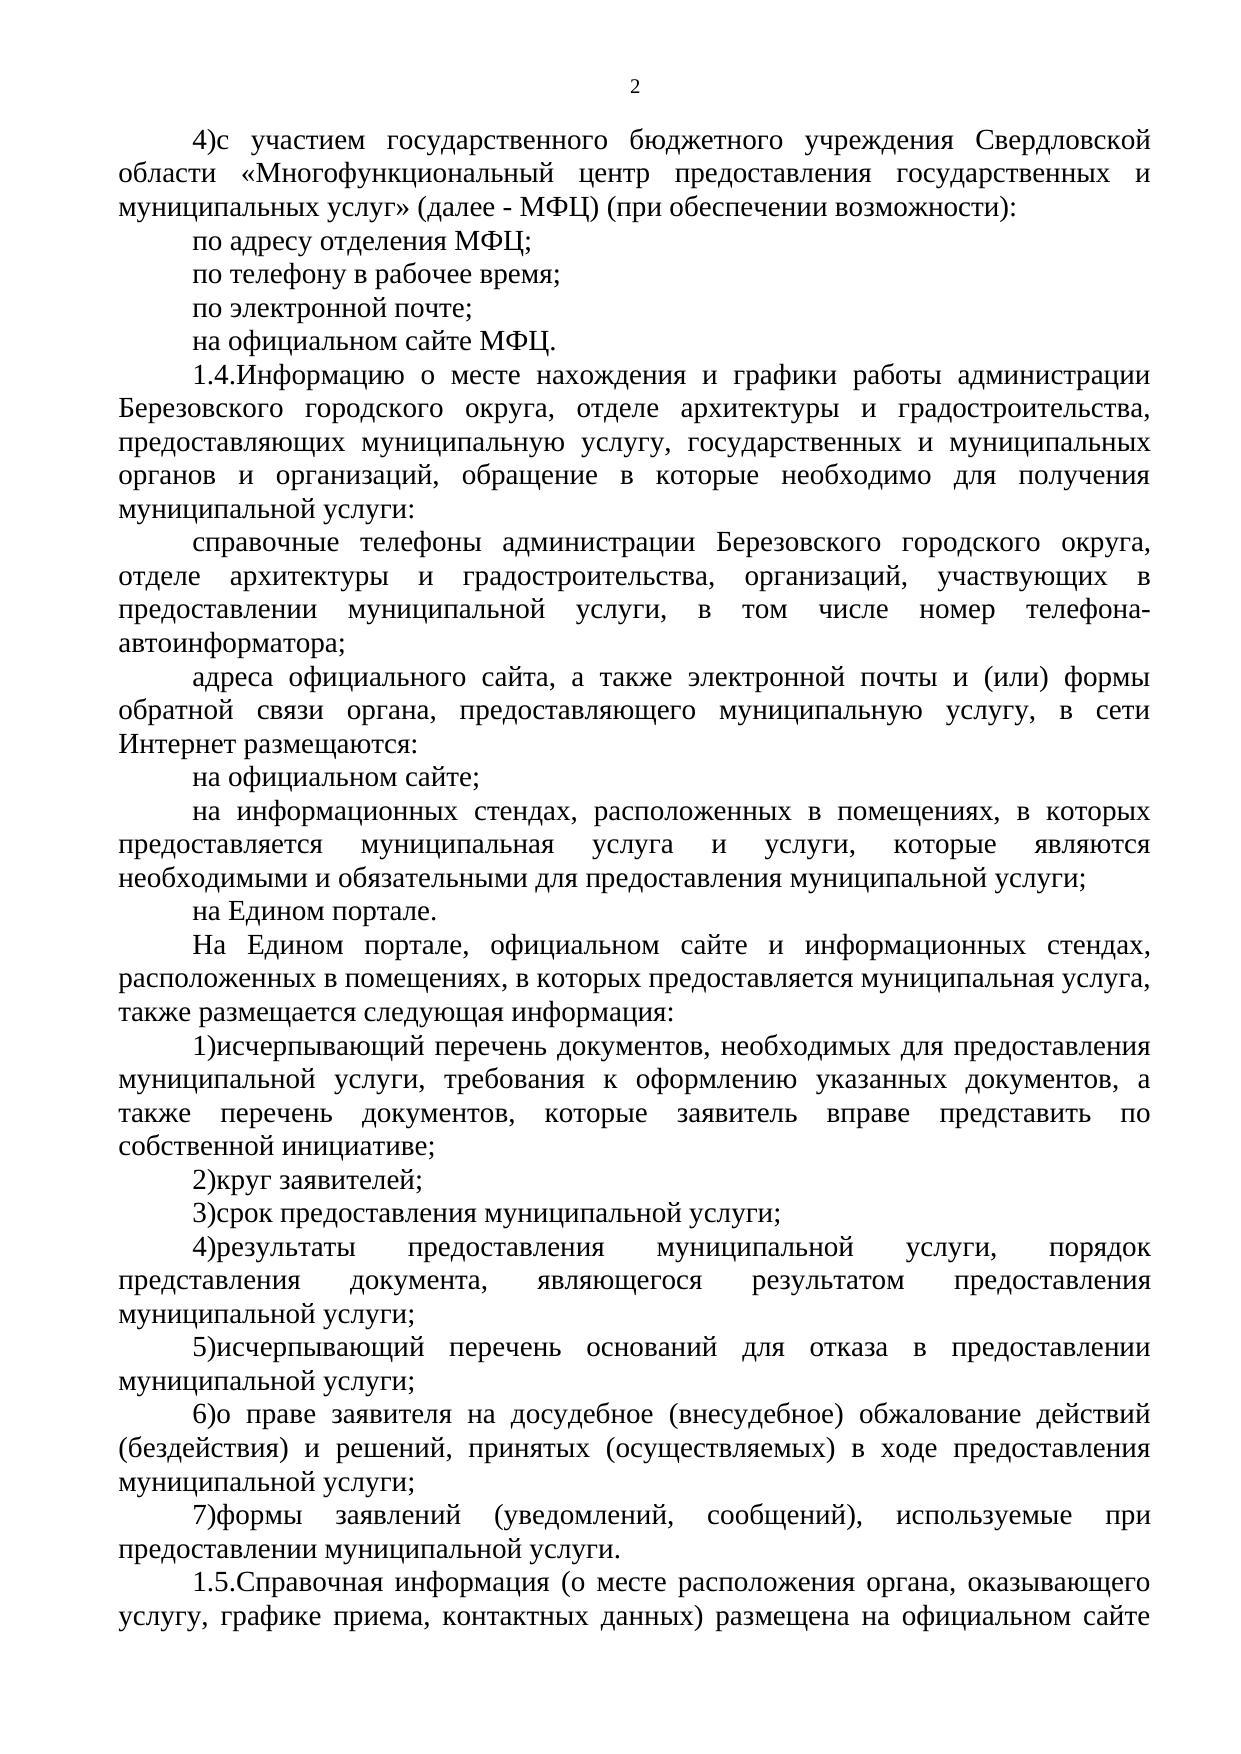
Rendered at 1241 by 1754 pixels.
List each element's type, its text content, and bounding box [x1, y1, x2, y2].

title 5)исчерпывающий перечень оснований для отказа в предоставлении муниципальной услуги; [118, 1329, 1152, 1397]
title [118, 1564, 1152, 1631]
title На Едином портале, официальном сайте и информационных стендах, расположенных в помещениях, в которых предоставляется муниципальная услуга, также размещается следующая информация: [118, 927, 1152, 1028]
title по электронной почте; [118, 290, 1152, 323]
title на официальном сайте МФЦ. [118, 323, 1152, 357]
title 7)формы заявлений (уведомлений, сообщений), используемые при предоставлении муниципальной услуги. [118, 1497, 1152, 1564]
title 1)исчерпывающий перечень документов, необходимых для предоставления муниципальной услуги, требования к оформлению указанных документов, а также перечень документов, которые заявитель вправе представить по собственной инициативе; [118, 1028, 1152, 1162]
title 2)круг заявителей; [118, 1162, 1152, 1195]
title на информационных стендах, расположенных в помещениях, в которых предоставляется муниципальная услуга и услуги, которые являются необходимыми и обязательными для предоставления муниципальной услуги; [118, 793, 1152, 893]
title на Едином портале. [118, 893, 1152, 927]
title 3)срок предоставления муниципальной услуги; [118, 1195, 1152, 1229]
title 4)с участием государственного бюджетного учреждения Свердловской области «Многофункциональный центр предоставления государственных и муниципальных услуг» (далее - МФЦ) (при обеспечении возможности): [118, 122, 1152, 223]
title по адресу отделения МФЦ; [118, 223, 1152, 256]
title 4)результаты предоставления муниципальной услуги, порядок представления документа, являющегося результатом предоставления муниципальной услуги; [118, 1229, 1152, 1329]
title адреса официального сайта, а также электронной почты и (или) формы обратной связи органа, предоставляющего муниципальную услугу, в сети Интернет размещаются: [118, 659, 1152, 759]
title по телефону в рабочее время; [118, 256, 1152, 290]
title 1.4.Информацию о месте нахождения и графики работы администрации Березовского городского округа, отделе архитектуры и градостроительства, предоставляющих муниципальную услугу, государственных и муниципальных органов и организаций, обращение в которые необходимо для получения муниципальной услуги: [118, 357, 1152, 524]
title справочные телефоны администрации Березовского городского округа, отделе архитектуры и градостроительства, организаций, участвующих в предоставлении муниципальной услуги, в том числе номер телефона-автоинформатора; [118, 524, 1152, 659]
title 6)о праве заявителя на досудебное (внесудебное) обжалование действий (бездействия) и решений, принятых (осуществляемых) в ходе предоставления муниципальной услуги; [118, 1397, 1152, 1497]
title на официальном сайте; [118, 759, 1152, 793]
